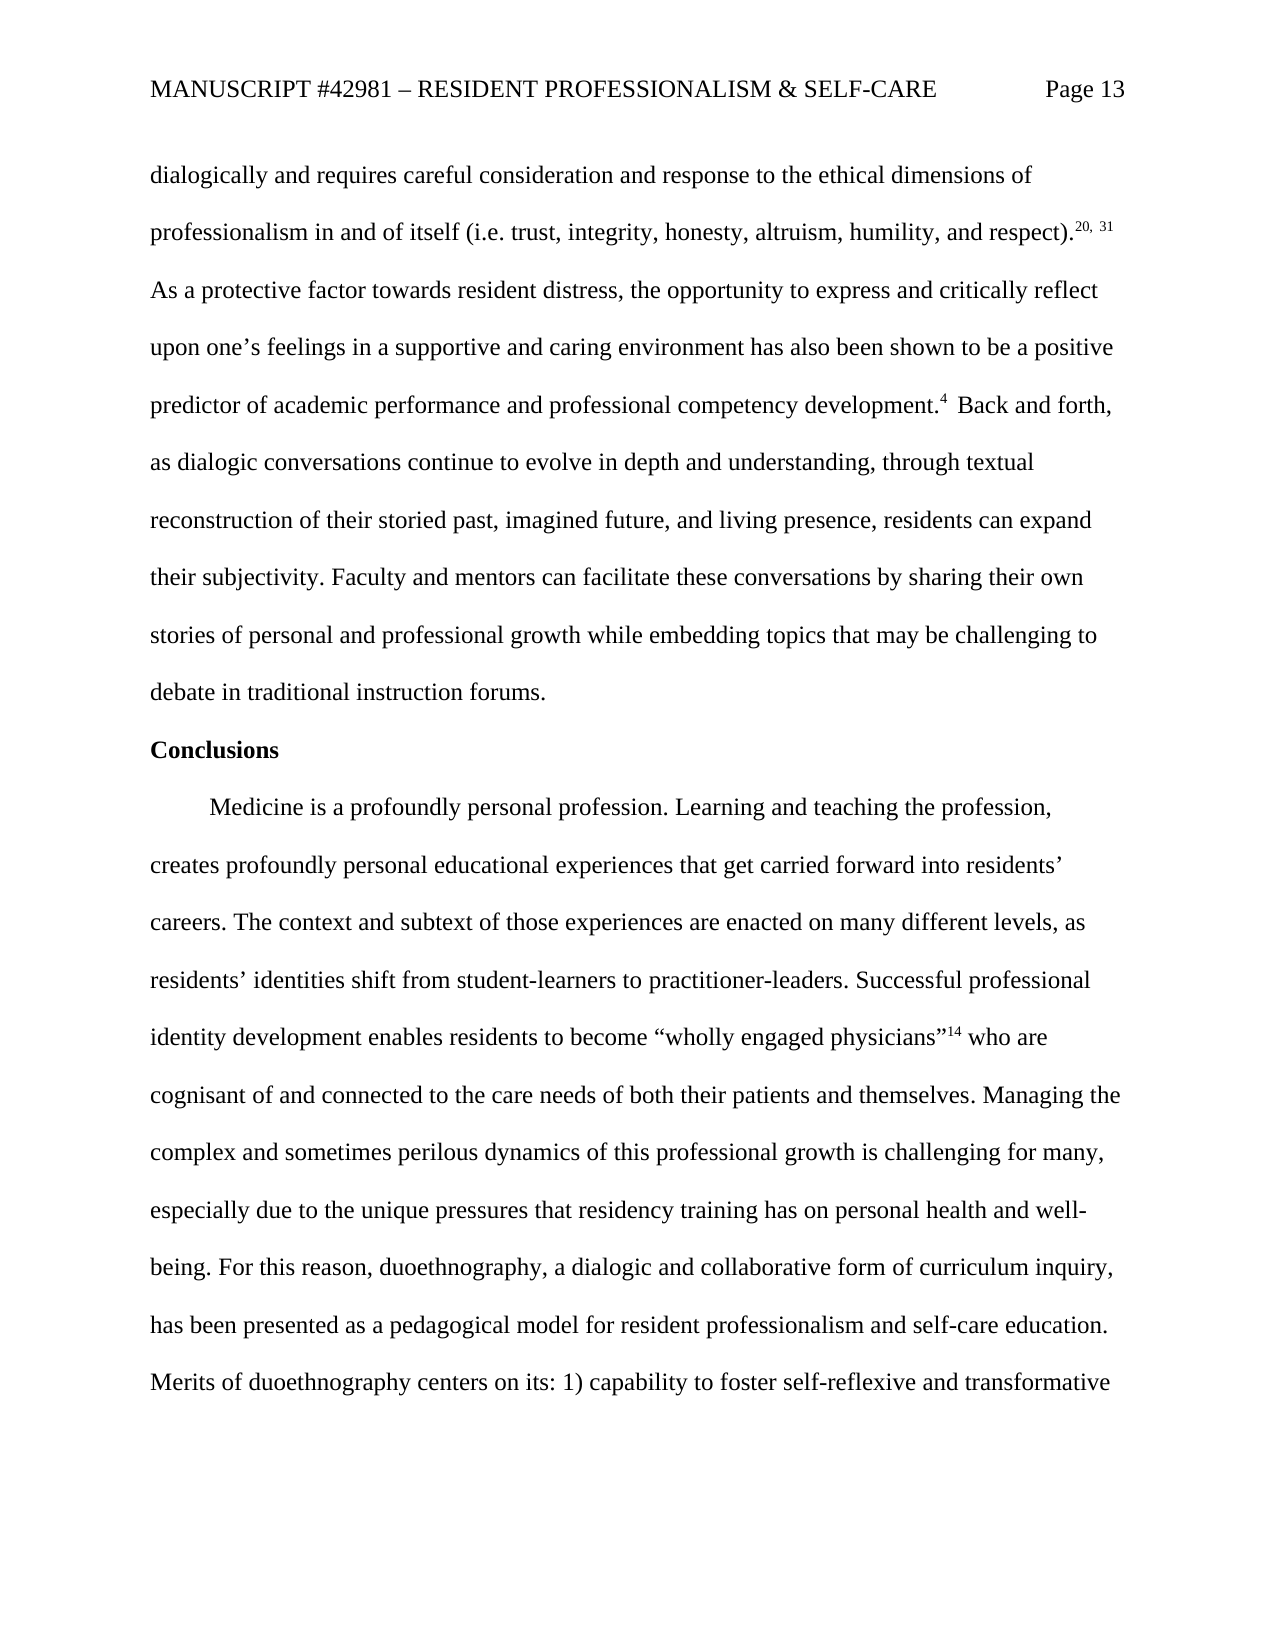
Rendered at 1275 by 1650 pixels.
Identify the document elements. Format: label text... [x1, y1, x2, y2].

text As a protective factor towards resident distress, the opportunity to express and critically reflect upon one’s feelings in a supportive and caring environment has also been shown to be a positive predictor of academic performance and professional competency development.4 Back and forth, as dialogic conversations continue to evolve in depth and understanding, through textual reconstruction of their storied past, imagined future, and living presence, residents can expand their subjectivity. Faculty and mentors can facilitate these conversations by sharing their own stories of personal and professional growth while embedding topics that may be challenging to debate in traditional instruction forums. [150, 275, 1125, 706]
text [150, 160, 1125, 246]
text Conclusions [150, 735, 1124, 764]
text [150, 792, 1125, 1396]
